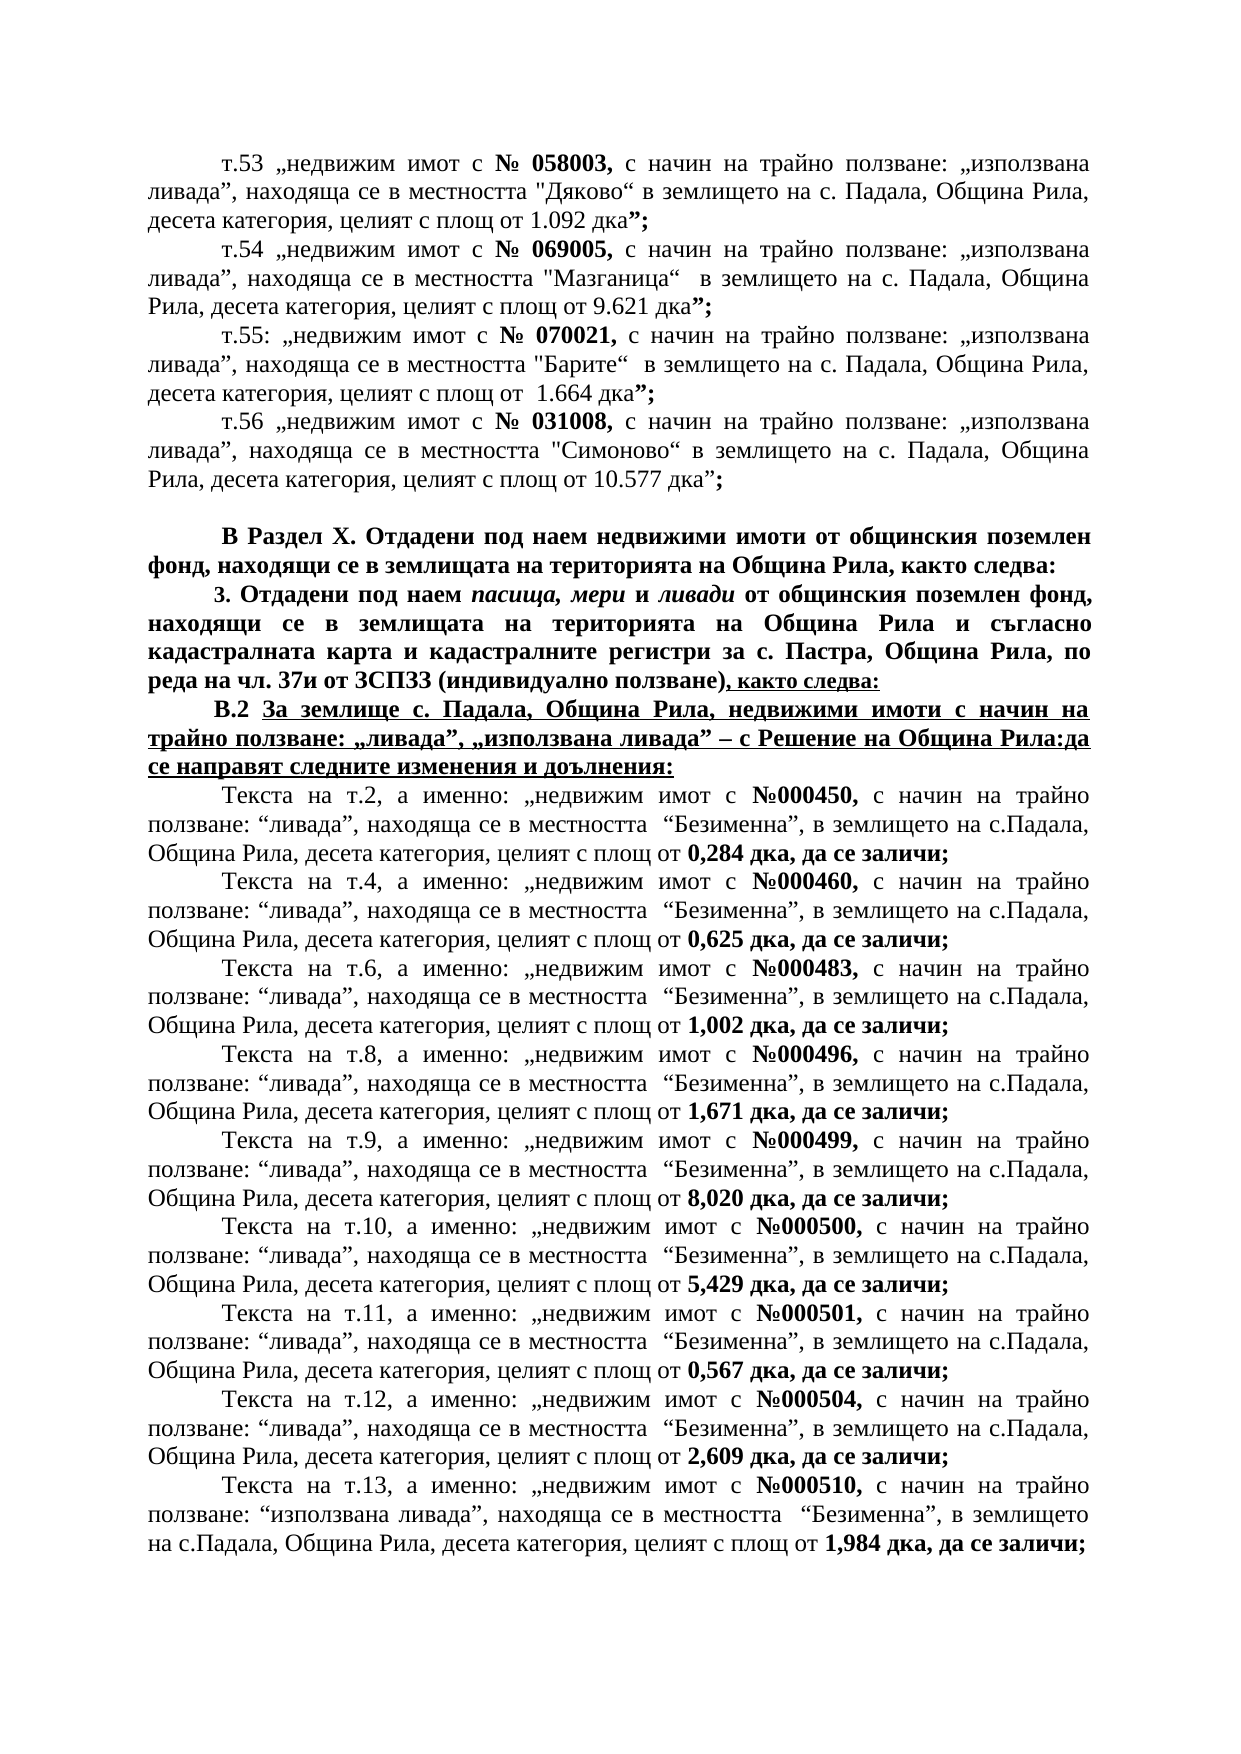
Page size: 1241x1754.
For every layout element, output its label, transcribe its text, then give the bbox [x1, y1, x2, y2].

text В.2 За землище с. Падала, Община Рила, недвижими имоти с начин на трайно ползване: „ливада”, „използвана ливада” – с Решение на Община Рила:да се направят следните изменения и доълнения: [148, 749, 1090, 780]
text т.53 „недвижим имот с № 058003, с начин на трайно ползване: „използвана ливада”, находяща се в местността "Дяково“ в землището на с. Падала, Община Рила, десета категория, целият с площ от 1.092 дка”; [148, 148, 1090, 234]
text 3. Отдадени под наем пасища, мери и ливади от общинския поземлен фонд, находящи се в землищата на територията на Община Рила и съгласно кадастралната карта и кадастралните регистри за с. Пастра, Община Рила, по реда на чл. 37и от ЗСПЗЗ (индивидуално ползване), както следва: [148, 579, 1093, 694]
text Текста на т.8, а именно: „недвижим имот с №000496, с начин на трайно ползване: “ливада”, находяща се в местността “Безименна”, в землището на с.Падала, Община Рила, десета категория, целият с площ от 1,671 дка, да се заличи; [148, 1039, 1090, 1125]
text т.54 „недвижим имот с № 069005, с начин на трайно ползване: „използвана ливада”, находяща се в местността "Мазганица“ в землището на с. Падала, Община Рила, десета категория, целият с площ от 9.621 дка”; [148, 234, 1090, 320]
text Текста на т.11, а именно: „недвижим имот с №000501, с начин на трайно ползване: “ливада”, находяща се в местността “Безименна”, в землището на с.Падала, Община Рила, десета категория, целият с площ от 0,567 дка, да се заличи; [148, 1298, 1090, 1384]
text Текста на т.10, а именно: „недвижим имот с №000500, с начин на трайно ползване: “ливада”, находяща се в местността “Безименна”, в землището на с.Падала, Община Рила, десета категория, целият с площ от 5,429 дка, да се заличи; [148, 1211, 1090, 1298]
text Текста на т.12, а именно: „недвижим имот с №000504, с начин на трайно ползване: “ливада”, находяща се в местността “Безименна”, в землището на с.Падала, Община Рила, десета категория, целият с площ от 2,609 дка, да се заличи; [148, 1384, 1090, 1470]
text Текста на т.4, а именно: „недвижим имот с №000460, с начин на трайно ползване: “ливада”, находяща се в местността “Безименна”, в землището на с.Падала, Община Рила, десета категория, целият с площ от 0,625 дка, да се заличи; [148, 866, 1090, 953]
text Текста на т.9, а именно: „недвижим имот с №000499, с начин на трайно ползване: “ливада”, находяща се в местността “Безименна”, в землището на с.Падала, Община Рила, десета категория, целият с площ от 8,020 дка, да се заличи; [148, 1125, 1090, 1211]
text Текста на т.2, а именно: „недвижим имот с №000450, с начин на трайно ползване: “ливада”, находяща се в местността “Безименна”, в землището на с.Падала, Община Рила, десета категория, целият с площ от 0,284 дка, да се заличи; [148, 780, 1090, 866]
text В.2 За землище с. Падала, Община Рила, недвижими имоти с начин на трайно ползване: „ливада”, „използвана ливада” – с Решение на Община Рила:да се направят следните изменения и доълнения: [148, 694, 1090, 748]
text В Раздел Х. Отдадени под наем недвижими имоти от общинския поземлен фонд, находящи се в землищата на територията на Община Рила, както следва: [148, 521, 1093, 579]
text Текста на т.6, а именно: „недвижим имот с №000483, с начин на трайно ползване: “ливада”, находяща се в местността “Безименна”, в землището на с.Падала, Община Рила, десета категория, целият с площ от 1,002 дка, да се заличи; [148, 953, 1090, 1039]
text Текста на т.13, а именно: „недвижим имот с №000510, с начин на трайно ползване: “използвана ливада”, находяща се в местността “Безименна”, в землището на с.Падала, Община Рила, десета категория, целият с площ от 1,984 дка, да се заличи; [148, 1470, 1090, 1556]
text т.55: „недвижим имот с № 070021, с начин на трайно ползване: „използвана ливада”, находяща се в местността "Барите“ в землището на с. Падала, Община Рила, десета категория, целият с площ от 1.664 дка”; [148, 320, 1090, 406]
text т.56 „недвижим имот с № 031008, с начин на трайно ползване: „използвана ливада”, находяща се в местността "Симоново“ в землището на с. Падала, Община Рила, десета категория, целият с площ от 10.577 дка”; [148, 406, 1090, 493]
